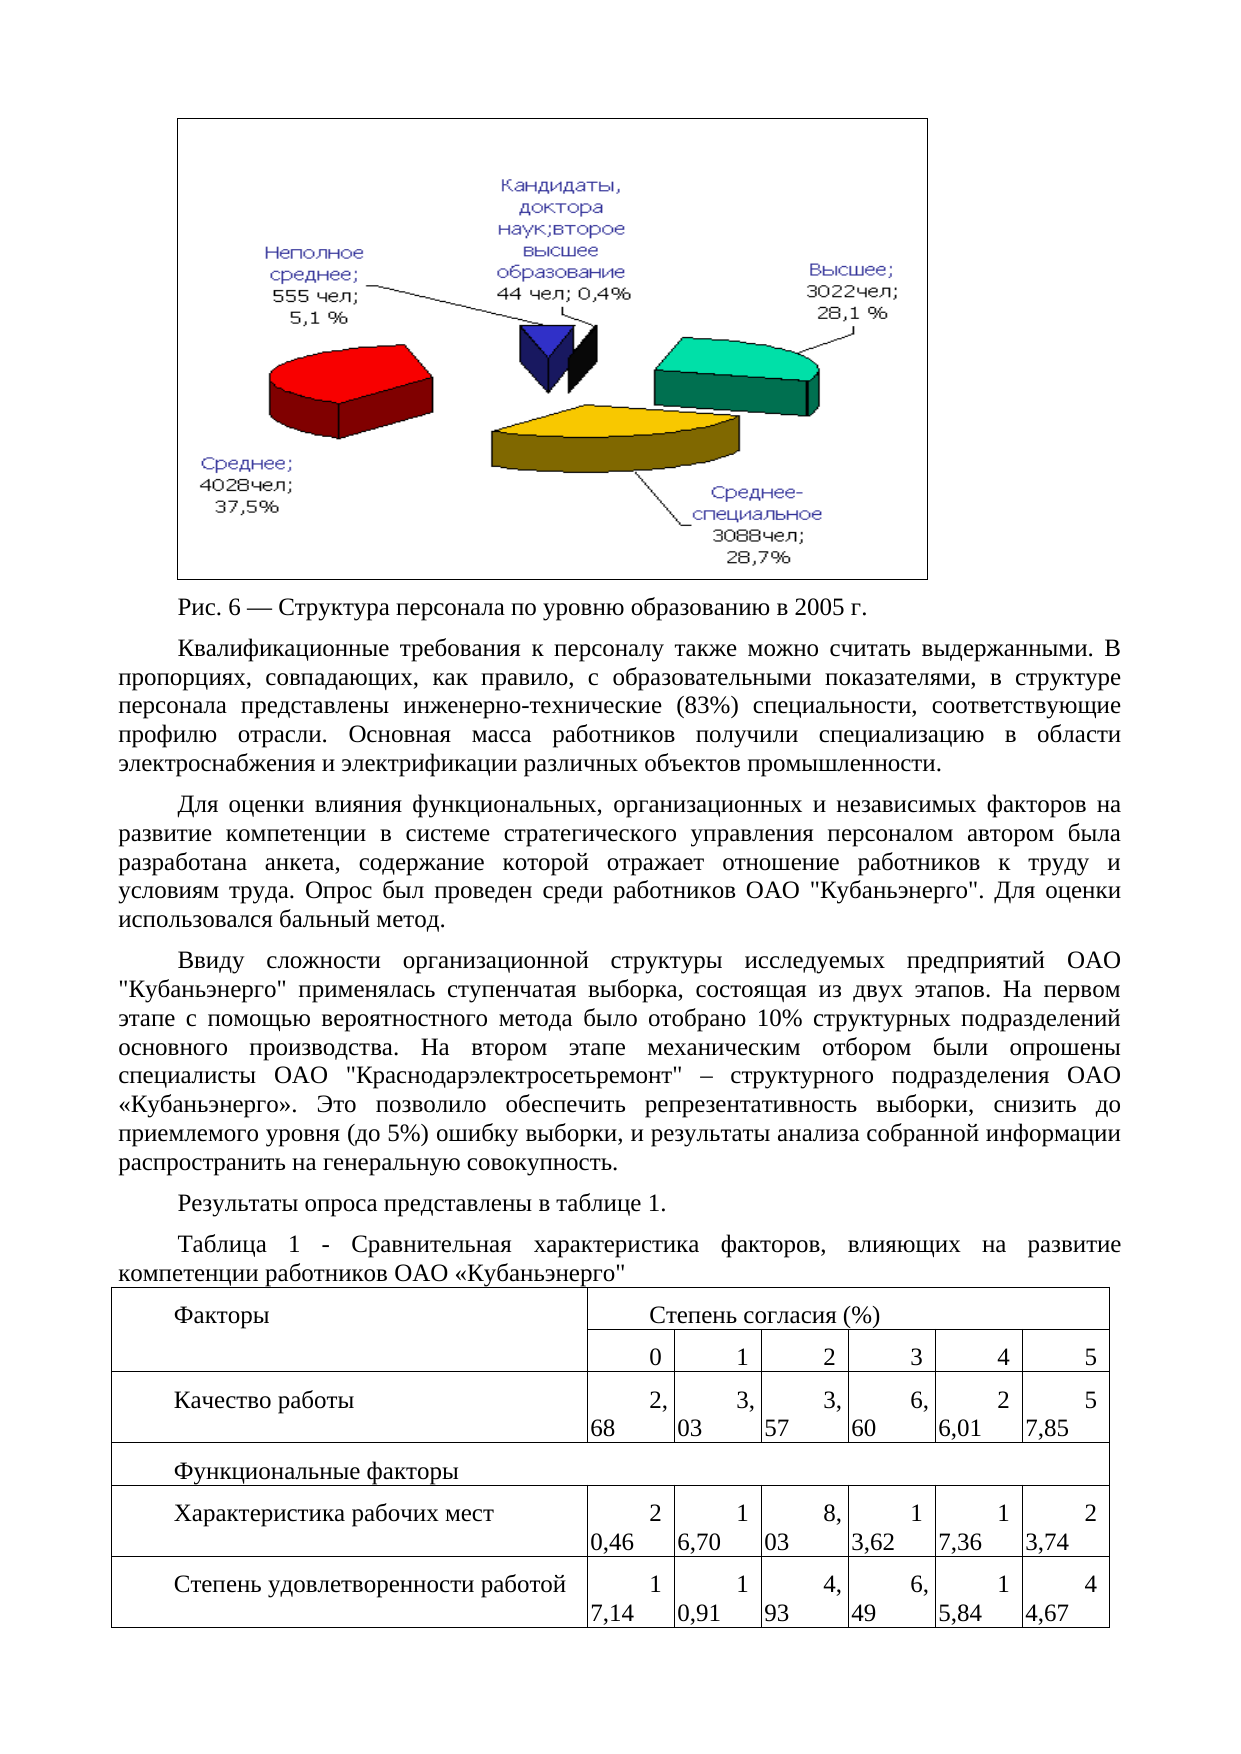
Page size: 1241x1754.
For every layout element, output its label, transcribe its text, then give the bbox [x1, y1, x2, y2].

table_cell 1 [675, 1330, 761, 1371]
text Для оценки влияния функциональных, организационных и независимых факторов на развитие компетенции в системе стратегического управления персоналом автором была разработана анкета, содержание которой отражает отношение работников к труду и условиям труда. Опрос был проведен среди работников ОАО "Кубаньэнерго". Для оценки использовался бальный метод. [118, 789, 1122, 933]
table_cell 5 [1023, 1330, 1109, 1371]
table_cell 2,68 [588, 1372, 674, 1442]
table_cell 0 [588, 1330, 674, 1371]
table_cell 4 [936, 1330, 1022, 1371]
table_cell 16,70 [675, 1486, 761, 1556]
table_cell 4,93 [762, 1557, 848, 1627]
table_cell 3,57 [762, 1372, 848, 1442]
text Результаты опроса представлены в таблице 1. [118, 1188, 1122, 1217]
table_header Факторы [112, 1288, 587, 1371]
table_cell 3,03 [675, 1372, 761, 1442]
table_header Степень согласия (%) [588, 1288, 1109, 1329]
text Квалификационные требования к персоналу также можно считать выдержанными. В пропорциях, совпадающих, как правило, с образовательными показателями, в структуре персонала представлены инженерно-технические (83%) специальности, соответствующие профилю отрасли. Основная масса работников получили специализацию в области электроснабжения и электрификации различных объектов промышленности. [118, 633, 1122, 777]
table_cell 15,84 [936, 1557, 1022, 1627]
table_cell 26,01 [936, 1372, 1022, 1442]
table_cell 44,67 [1023, 1557, 1109, 1627]
table_cell 6,49 [849, 1557, 935, 1627]
table_cell 20,46 [588, 1486, 674, 1556]
picture [178, 119, 927, 579]
table_cell 2 [762, 1330, 848, 1371]
table_cell Характеристика рабочих мест [112, 1486, 587, 1556]
table_cell 13,62 [849, 1486, 935, 1556]
text Рис. 6 — Структура персонала по уровню образованию в 2005 г. [118, 592, 1122, 620]
text Таблица 1 - Сравнительная характеристика факторов, влияющих на развитие компетенции работников ОАО «Кубаньэнерго" [118, 1229, 1122, 1287]
table_cell 6,60 [849, 1372, 935, 1442]
table_cell 3 [849, 1330, 935, 1371]
table_cell Качество работы [112, 1372, 587, 1442]
table_cell Функциональные факторы [112, 1443, 1109, 1484]
table_cell 17,14 [588, 1557, 674, 1627]
table_cell 17,36 [936, 1486, 1022, 1556]
table_cell Степень удовлетворенности работой [112, 1557, 587, 1627]
table_cell 23,74 [1023, 1486, 1109, 1556]
text Ввиду сложности организационной структуры исследуемых предприятий ОАО "Кубаньэнерго" применялась ступенчатая выборка, состоящая из двух этапов. На первом этапе с помощью вероятностного метода было отобрано 10% структурных подразделений основного производства. На втором этапе механическим отбором были опрошены специалисты ОАО "Краснодарэлектроcетьремонт" – структурного подразделения ОАО «Кубаньэнерго». Это позволило обеспечить репрезентативность выборки, снизить до приемлемого уровня (до 5%) ошибку выборки, и результаты анализа собранной информации распространить на генеральную совокупность. [118, 945, 1122, 1175]
table_cell 57,85 [1023, 1372, 1109, 1442]
table_cell 10,91 [675, 1557, 761, 1627]
table_cell 8,03 [762, 1486, 848, 1556]
